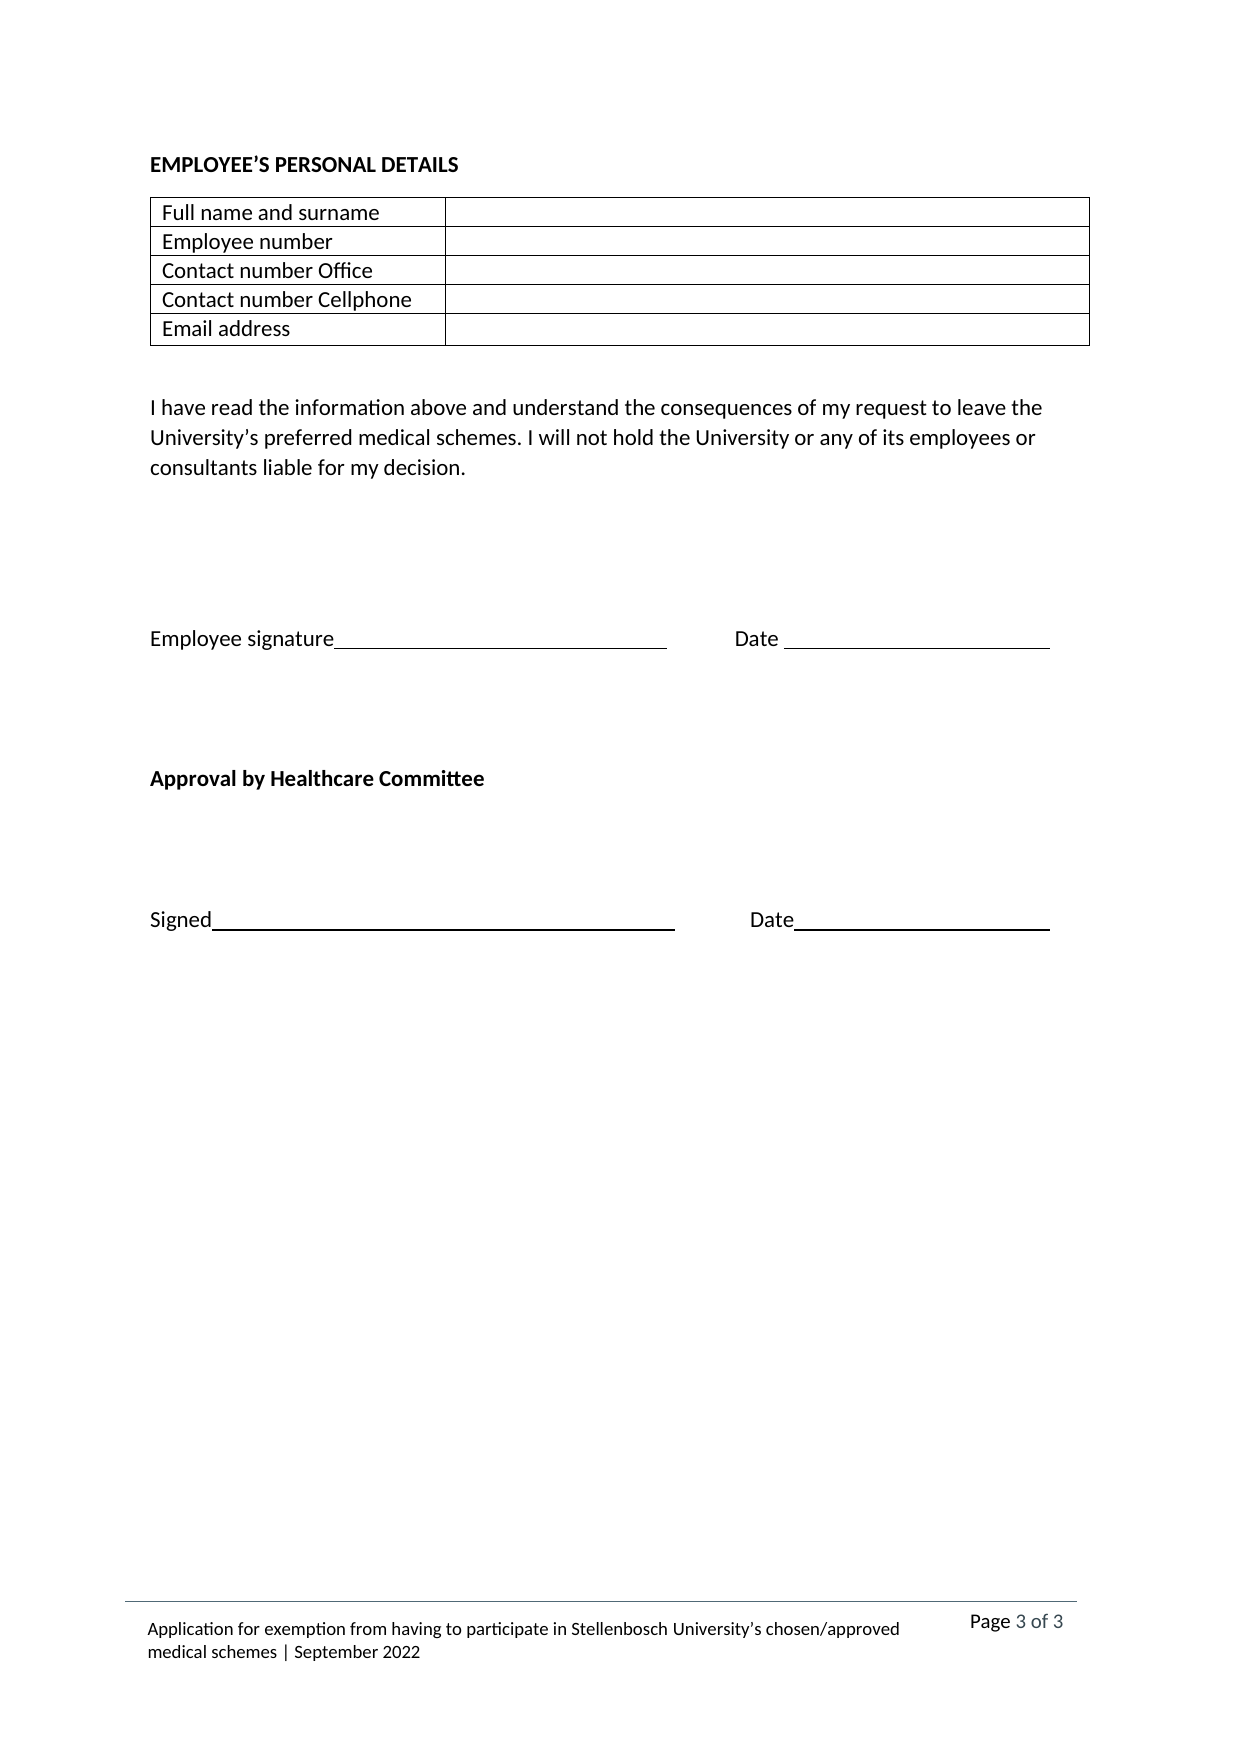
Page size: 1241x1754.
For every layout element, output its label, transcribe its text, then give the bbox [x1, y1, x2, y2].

text EMPLOYEE’S PERSONAL DETAILS [150, 150, 1090, 178]
text Approval by Healthcare Committee [150, 764, 1090, 792]
table_cell [446, 285, 1089, 313]
text I have read the information above and understand the consequences of my request to leave the University’s preferred medical schemes. I will not hold the University or any of its employees or consultants liable for my decision. [150, 393, 1090, 481]
table_cell [446, 256, 1089, 284]
table_cell Employee number [151, 227, 445, 255]
table_cell Email address [151, 314, 445, 345]
table_cell [446, 314, 1089, 345]
table_header Full name and surname [151, 198, 445, 226]
table_cell Contact number Cellphone [151, 285, 445, 313]
table_header [446, 198, 1089, 226]
table_cell [446, 227, 1089, 255]
text Signed Date [150, 905, 1090, 933]
table_cell Contact number Office [151, 256, 445, 284]
text Employee signature Date [150, 624, 1090, 652]
